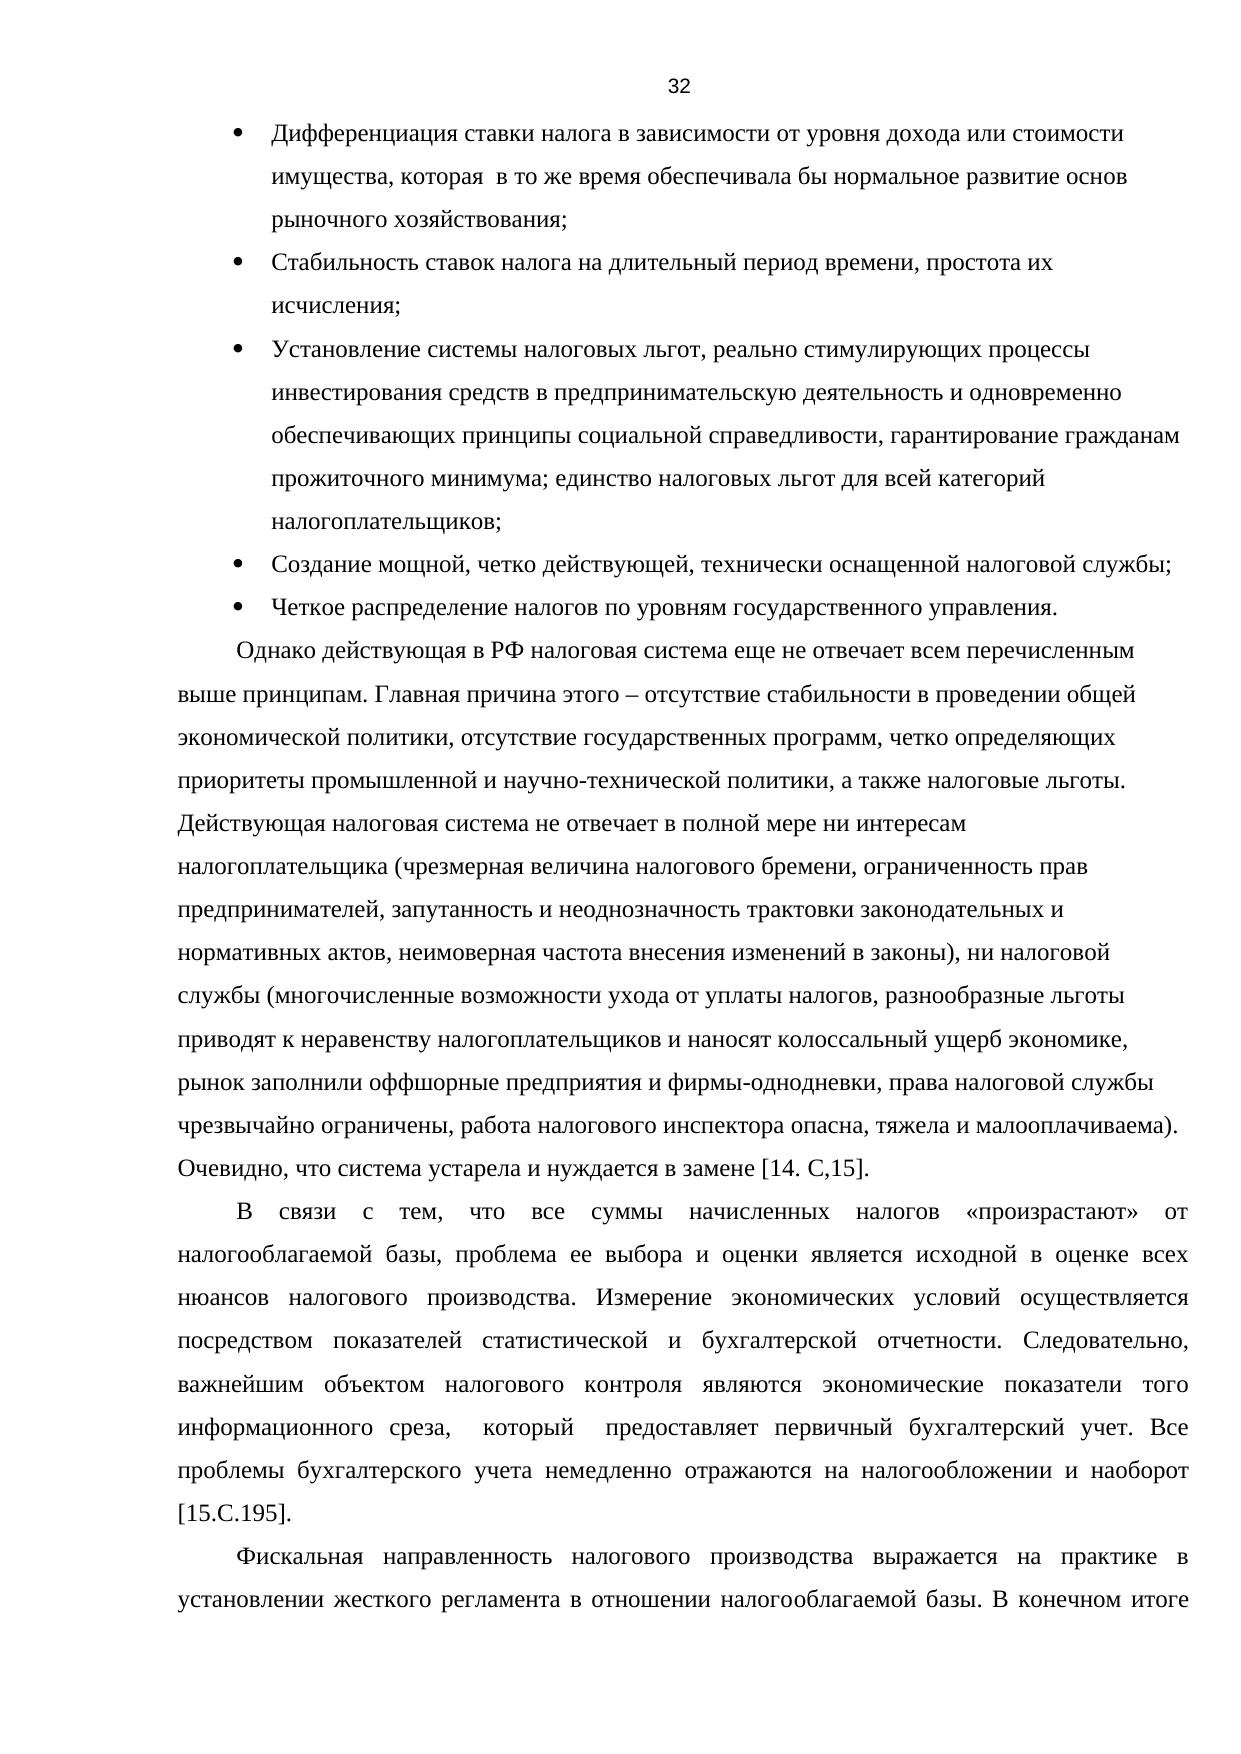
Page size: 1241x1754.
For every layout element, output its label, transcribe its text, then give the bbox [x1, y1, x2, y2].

list Создание мощной, четко действующей, технически оснащенной налоговой службы; [233, 549, 1181, 578]
list Дифференциация ставки налога в зависимости от уровня дохода или стоимости имущества, которая в то же время обеспечивала бы нормальное развитие основ рыночного хозяйствования; [233, 118, 1181, 233]
text В связи с тем, что все суммы начисленных налогов «произрастают» от налогооблагаемой базы, проблема ее выбора и оценки является исходной в оценке всех нюансов налогового производства. Измерение экономических условий осуществляется посредством показателей статистической и бухгалтерской отчетности. Следовательно, важнейшим объектом налогового контроля являются экономические показатели того информационного среза, который предоставляет первичный бухгалтерский учет. Все проблемы бухгалтерского учета немедленно отражаются на налогообложении и наоборот [15.C.195]. [177, 1196, 1189, 1527]
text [177, 1541, 1189, 1613]
text Однако действующая в РФ налоговая система еще не отвечает всем перечисленным выше принципам. Главная причина этого – отсутствие стабильности в проведении общей экономической политики, отсутствие государственных программ, четко определяющих приоритеты промышленной и научно-технической политики, а также налоговые льготы. Действующая налоговая система не отвечает в полной мере ни интересам налогоплательщика (чрезмерная величина налогового бремени, ограниченность прав предпринимателей, запутанность и неоднозначность трактовки законодательных и нормативных актов, неимоверная частота внесения изменений в законы), ни налоговой службы (многочисленные возможности ухода от уплаты налогов, разнообразные льготы приводят к неравенству налогоплательщиков и наносят колоссальный ущерб экономике, рынок заполнили оффшорные предприятия и фирмы-однодневки, права налоговой службы чрезвычайно ограничены, работа налогового инспектора опасна, тяжела и малооплачиваема). Очевидно, что система устарела и нуждается в замене [14. C,15]. [177, 636, 1181, 1182]
list Четкое распределение налогов по уровням государственного управления. [233, 592, 1181, 621]
list Установление системы налоговых льгот, реально стимулирующих процессы инвестирования средств в предпринимательскую деятельность и одновременно обеспечивающих принципы социальной справедливости, гарантирование гражданам прожиточного минимума; единство налоговых льгот для всей категорий налогоплательщиков; [233, 334, 1181, 535]
list Стабильность ставок налога на длительный период времени, простота их исчисления; [233, 247, 1181, 319]
